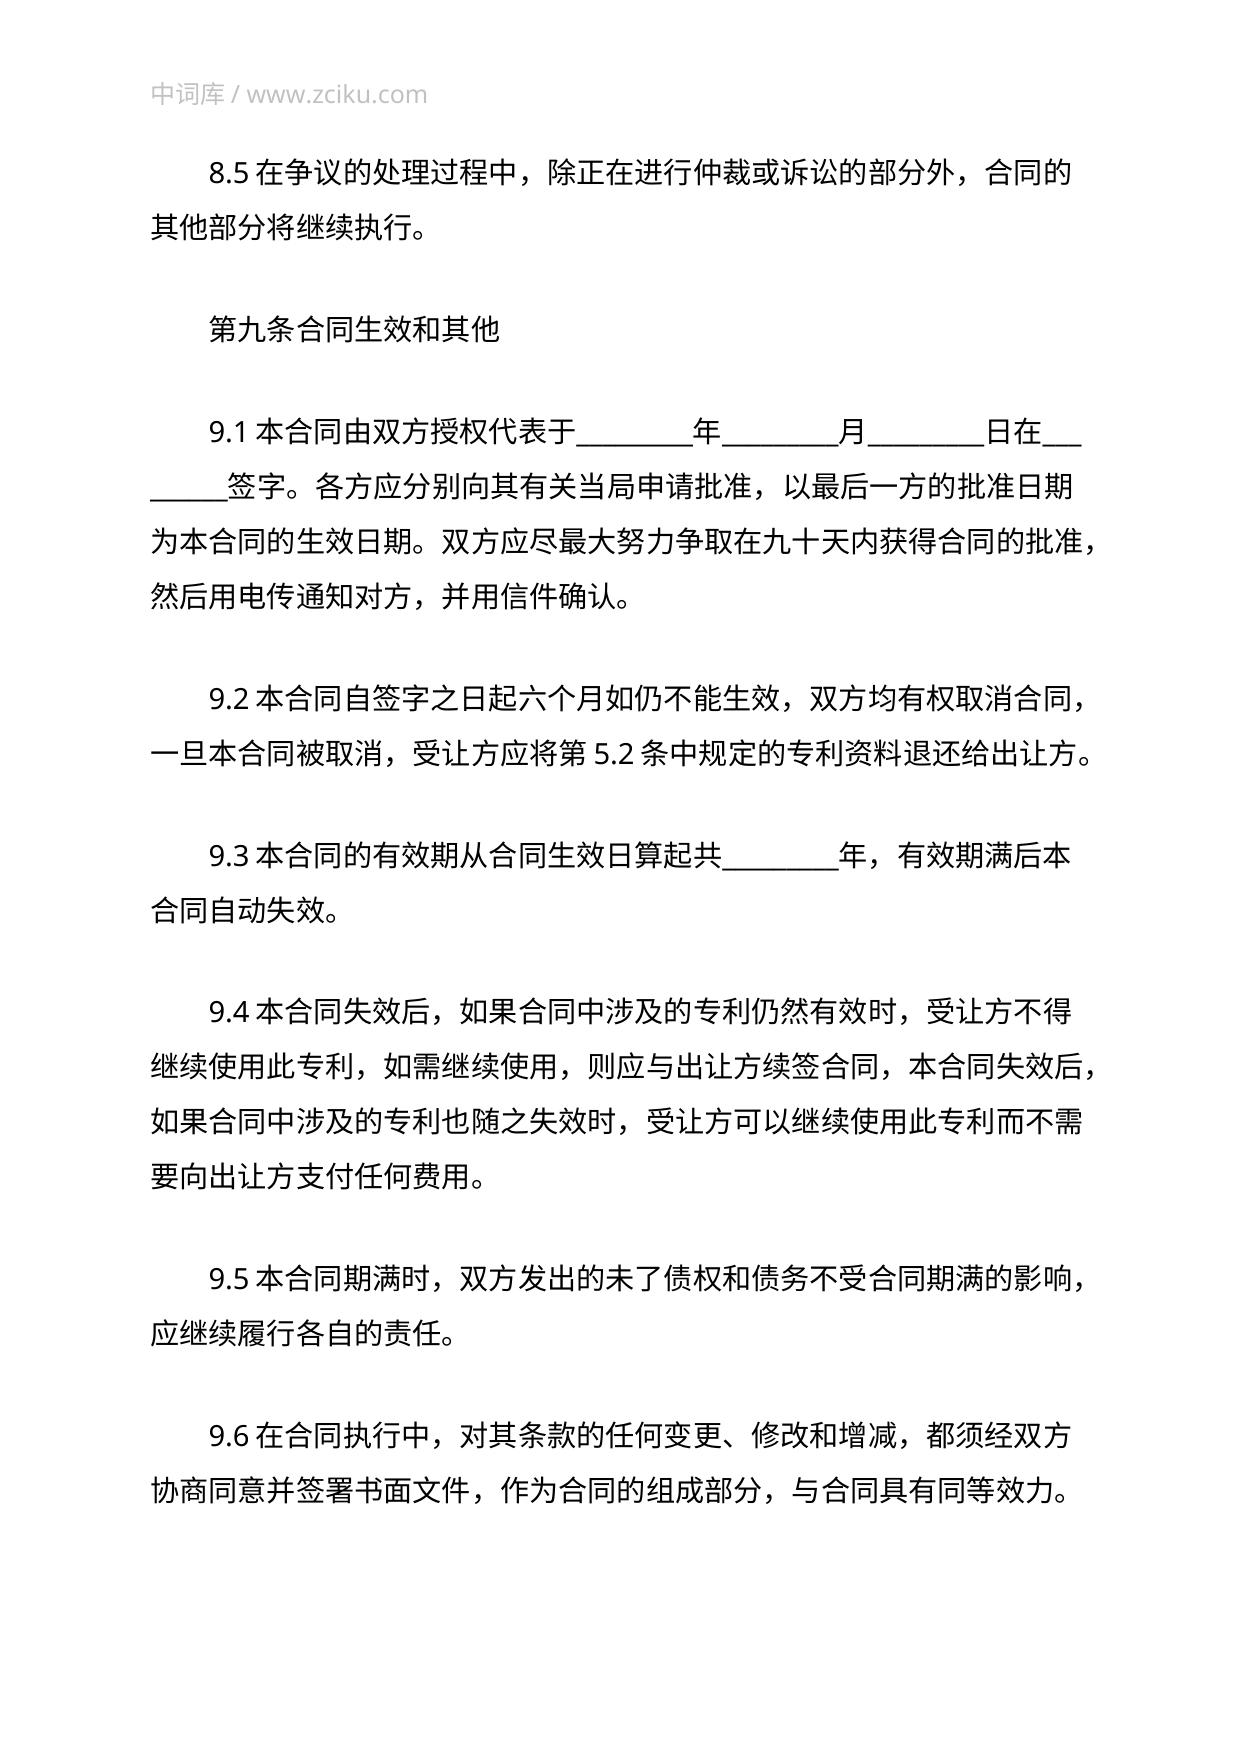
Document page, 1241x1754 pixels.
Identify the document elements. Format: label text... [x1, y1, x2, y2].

text 9.3本合同的有效期从合同生效日算起共_________年，有效期满后本合同自动失效。 [150, 832, 1090, 929]
text 9.1本合同由双方授权代表于_________年_________月_________日在_________签字。各方应分别向其有关当局申请批准，以最后一方的批准日期为本合同的生效日期。双方应尽最大努力争取在九十天内获得合同的批准，然后用电传通知对方，并用信件确认。 [150, 408, 1090, 616]
text 9.2本合同自签字之日起六个月如仍不能生效，双方均有权取消合同，一旦本合同被取消，受让方应将第5.2条中规定的专利资料退还给出让方。 [150, 675, 1090, 773]
text 第九条合同生效和其他 [150, 307, 1090, 349]
text 9.6在合同执行中，对其条款的任何变更、修改和增减，都须经双方协商同意并签署书面文件，作为合同的组成部分，与合同具有同等效力。 [150, 1412, 1090, 1509]
text 9.5本合同期满时，双方发出的未了债权和债务不受合同期满的影响，应继续履行各自的责任。 [150, 1256, 1090, 1353]
text 9.4本合同失效后，如果合同中涉及的专利仍然有效时，受让方不得继续使用此专利，如需继续使用，则应与出让方续签合同，本合同失效后，如果合同中涉及的专利也随之失效时，受让方可以继续使用此专利而不需要向出让方支付任何费用。 [150, 989, 1090, 1196]
text 8.5在争议的处理过程中，除正在进行仲裁或诉讼的部分外，合同的其他部分将继续执行。 [150, 150, 1090, 247]
